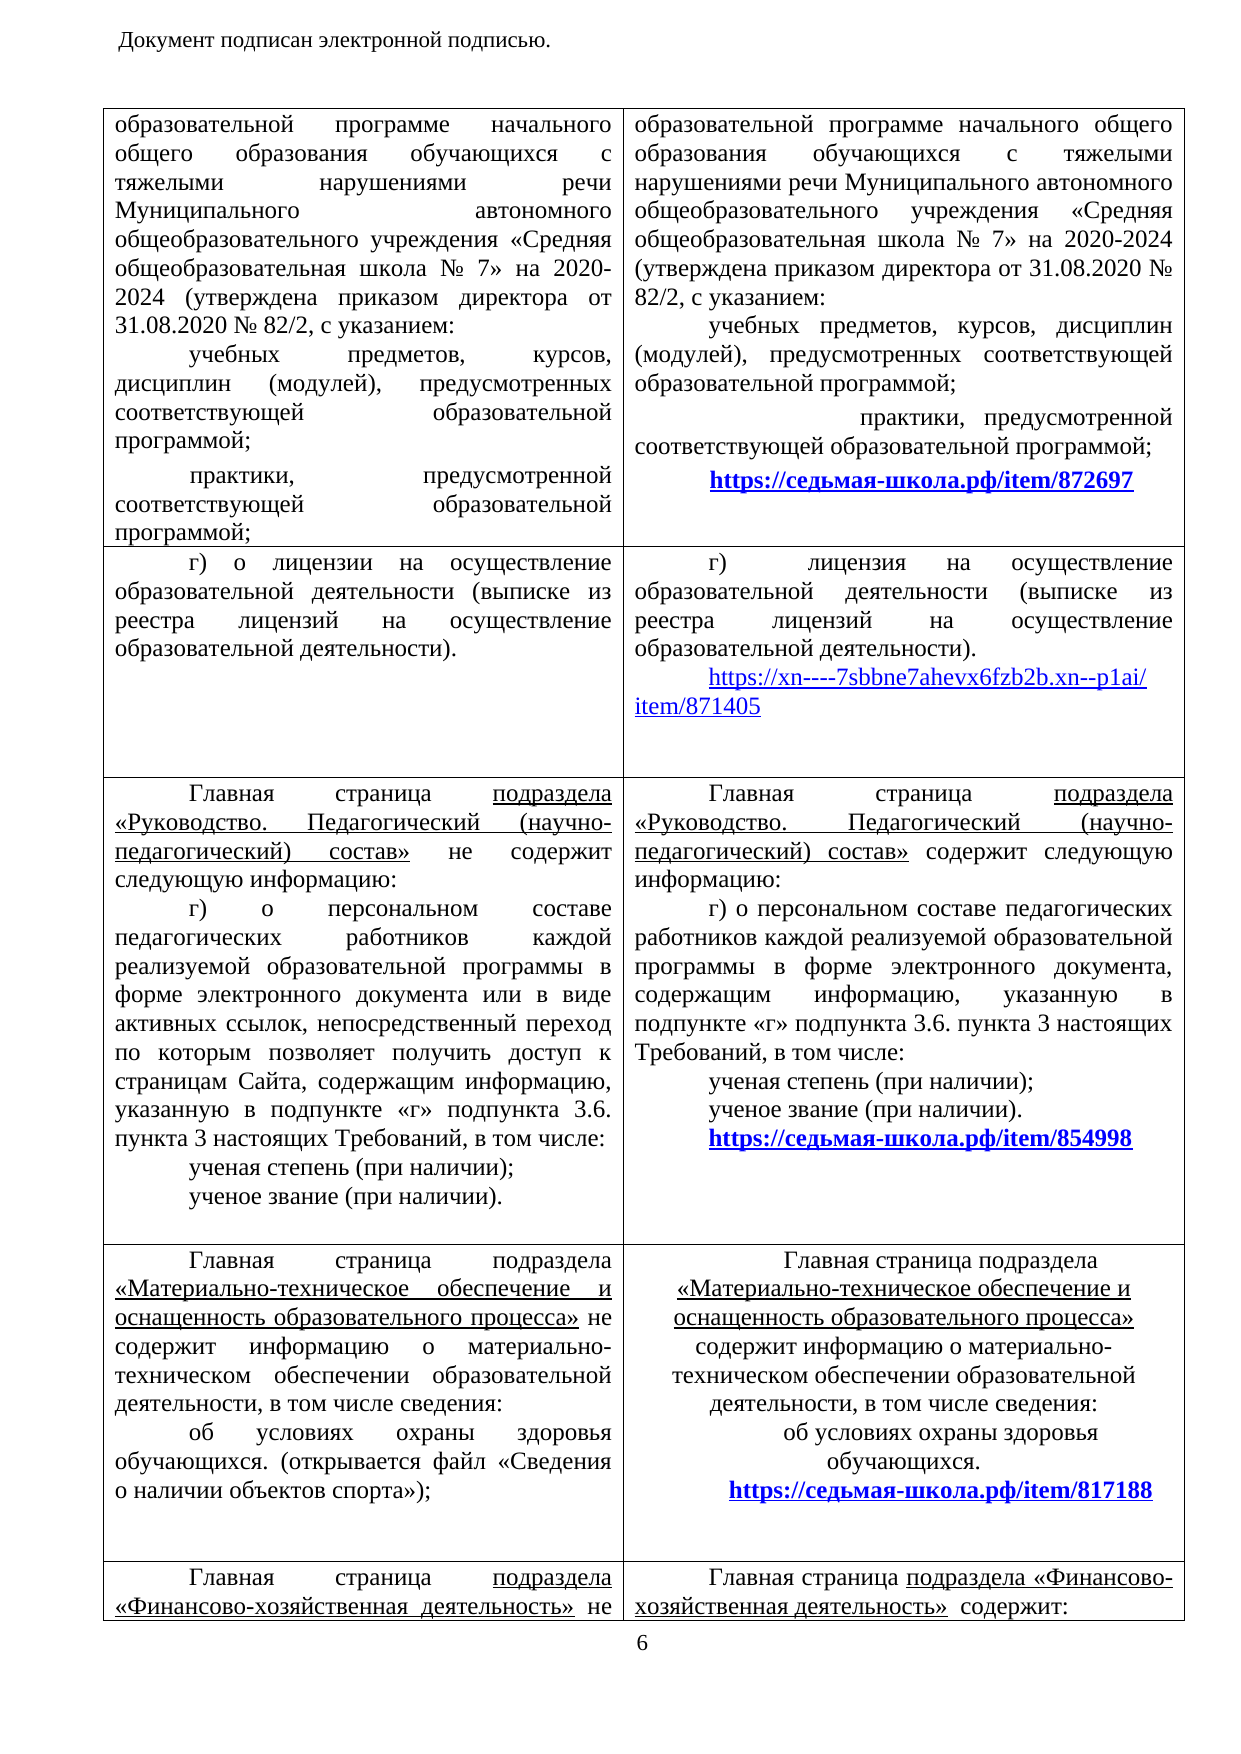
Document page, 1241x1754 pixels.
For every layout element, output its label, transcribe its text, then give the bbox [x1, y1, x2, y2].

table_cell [104, 1562, 623, 1619]
table_cell г) о лицензии на осуществление образовательной деятельности (выписке из реестра лицензий на осуществление образовательной деятельности). [104, 547, 623, 777]
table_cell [624, 109, 1184, 546]
table_cell Главная страница подраздела «Материально-техническое обеспечение и оснащенность образовательного процесса» не содержит информацию о материально-техническом обеспечении образовательной деятельности, в том числе сведения: об условиях охраны здоровья обучающихся. (открывается файл «Сведения о наличии объектов спорта»); [104, 1245, 623, 1561]
table_cell Главная страница подраздела «Материально-техническое обеспечение и оснащенность образовательного процесса» содержит информацию о материально-техническом обеспечении образовательной деятельности, в том числе сведения: об условиях охраны здоровья обучающихся. https://седьмая-школа.рф/item/817188 [624, 1245, 1184, 1561]
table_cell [624, 1562, 1184, 1619]
table_cell Главная страница подраздела «Руководство. Педагогический (научно-педагогический) состав» не содержит следующую информацию: г) о персональном составе педагогических работников каждой реализуемой образовательной программы в форме электронного документа или в виде активных ссылок, непосредственный переход по которым позволяет получить доступ к страницам Сайта, содержащим информацию, указанную в подпункте «г» подпункта 3.6. пункта 3 настоящих Требований, в том числе: ученая степень (при наличии); ученое звание (при наличии). [104, 778, 623, 1244]
table_cell г) лицензия на осуществление образовательной деятельности (выписке из реестра лицензий на осуществление образовательной деятельности). https://xn----7sbbne7ahevx6fzb2b.xn--p1ai/item/871405 [624, 547, 1184, 777]
table_cell Главная страница подраздела «Руководство. Педагогический (научно-педагогический) состав» содержит следующую информацию: г) о персональном составе педагогических работников каждой реализуемой образовательной программы в форме электронного документа, содержащим информацию, указанную в подпункте «г» подпункта 3.6. пункта 3 настоящих Требований, в том числе: ученая степень (при наличии); ученое звание (при наличии). https://седьмая-школа.рф/item/854998 [624, 778, 1184, 1244]
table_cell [104, 109, 623, 546]
